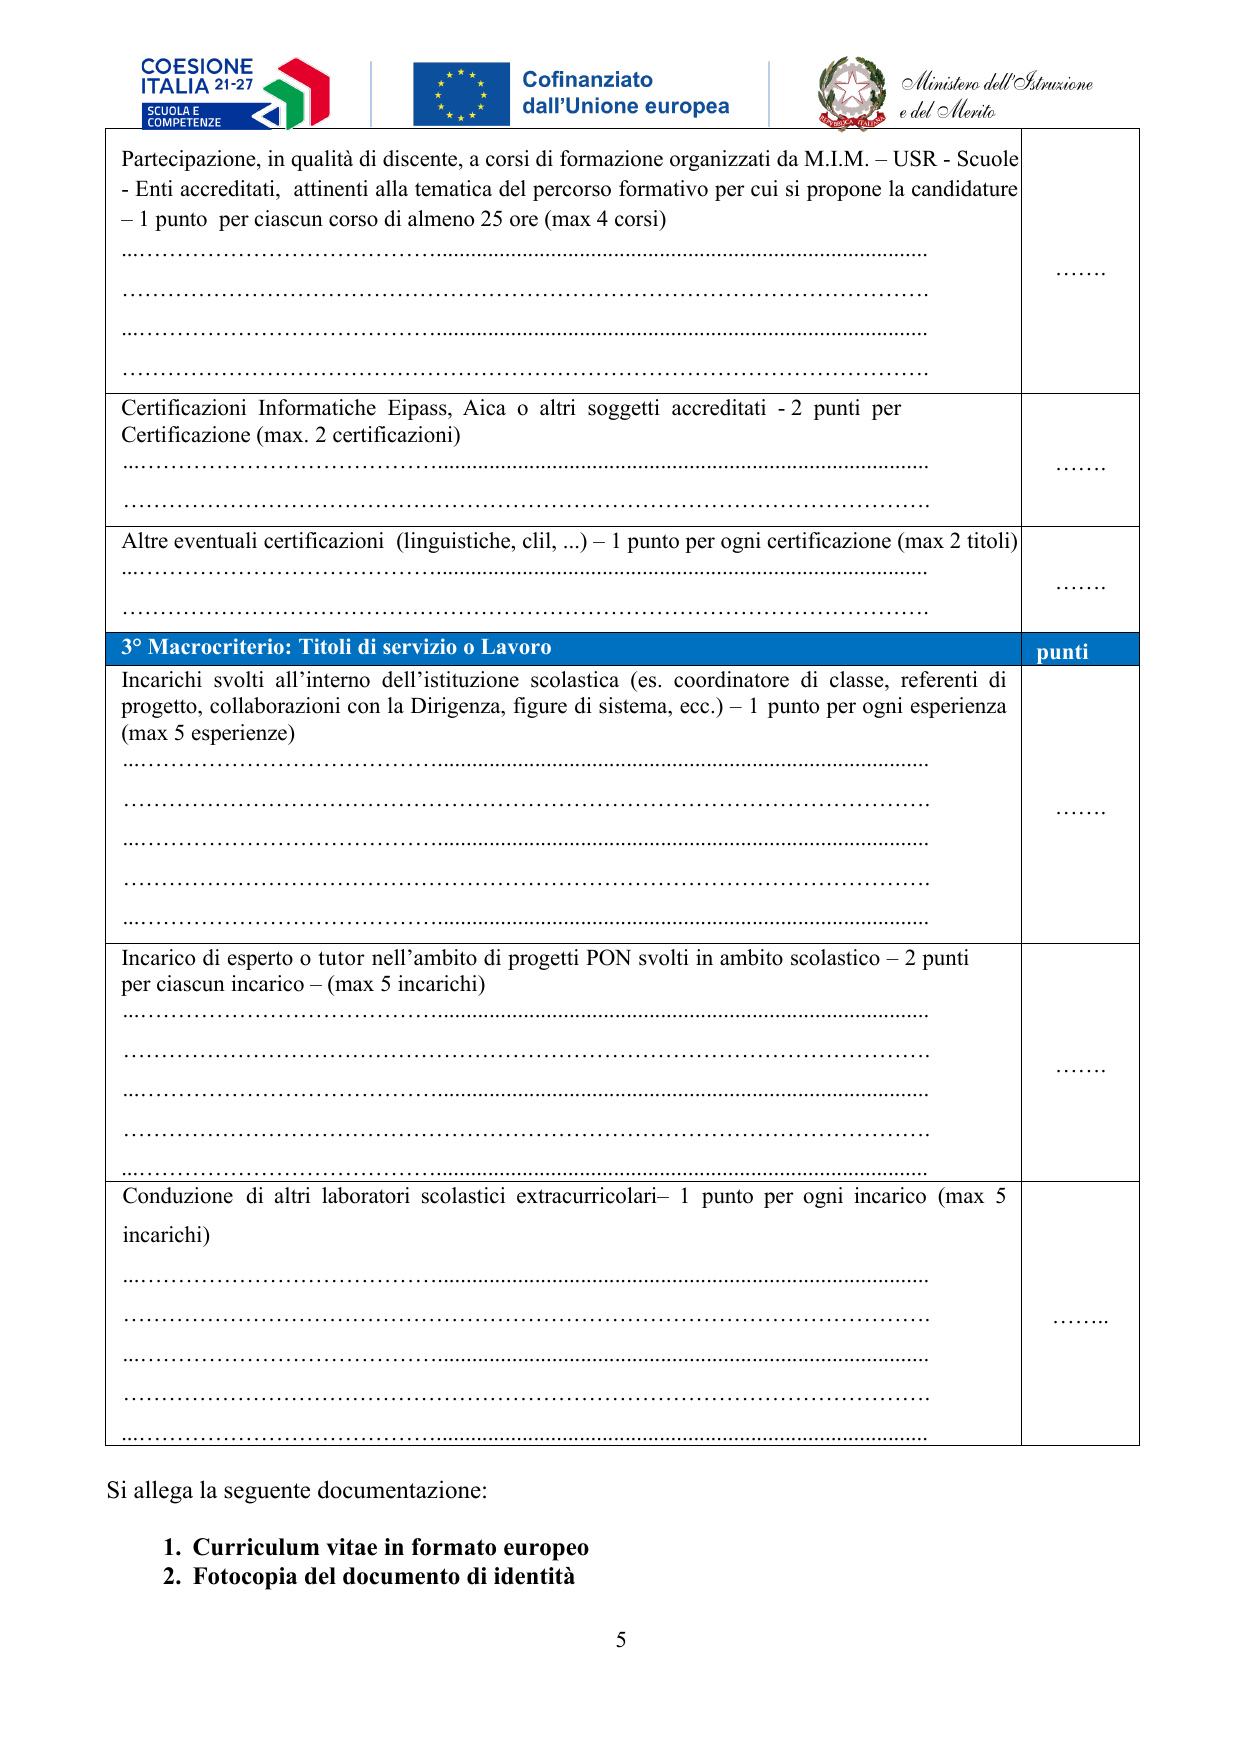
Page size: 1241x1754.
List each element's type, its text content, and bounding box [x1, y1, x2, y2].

list Curriculum vitae in formato europeo [163, 1532, 1136, 1561]
table_cell Incarico di esperto o tutor nell’ambito di progetti PON svolti in ambito scolastico – 2 punti per ciascun incarico – (max 5 incarichi) ...…………………………………...................................................................................... ……………………………………………………………………………………………. ...…………………………………...................................................................................... ……………………………………………………………………………………………. ...…………………………………...................................................................................... [106, 944, 1021, 1181]
table_cell …….. [1022, 1182, 1139, 1445]
table_cell Partecipazione, in qualità di discente, a corsi di formazione organizzati da M.I.M. – USR - Scuole - Enti accreditati, attinenti alla tematica del percorso formativo per cui si propone la candidature – 1 punto per ciascun corso di almeno 25 ore (max 4 corsi) ...…………………………………...................................................................................... ……………………………………………………………………………………………. ...…………………………………...................................................................................... ……………………………………………………………………………………………. [106, 129, 1021, 393]
list Fotocopia del documento di identità [163, 1561, 1136, 1590]
table_cell ……. [1022, 394, 1139, 526]
table_cell ……. [1022, 129, 1139, 393]
table_cell Altre eventuali certificazioni (linguistiche, clil, ...) – 1 punto per ogni certificazione (max 2 titoli) ...…………………………………...................................................................................... ……………………………………………………………………………………………. [106, 527, 1021, 632]
table_cell ……. [1022, 944, 1139, 1181]
picture [141, 47, 1101, 141]
table_cell ……. [1022, 666, 1139, 943]
table_cell punti [1022, 633, 1139, 665]
text Si allega la seguente documentazione: [106, 1475, 1136, 1503]
table_cell Certificazioni Informatiche Eipass, Aica o altri soggetti accreditati - 2 punti per Certificazione (max. 2 certificazioni) ...…………………………………...................................................................................... ……………………………………………………………………………………………. [106, 394, 1021, 526]
table_cell ……. [1022, 527, 1139, 632]
table_cell Incarichi svolti all’interno dell’istituzione scolastica (es. coordinatore di classe, referenti di progetto, collaborazioni con la Dirigenza, figure di sistema, ecc.) – 1 punto per ogni esperienza (max 5 esperienze) ...…………………………………...................................................................................... ……………………………………………………………………………………………. ...…………………………………...................................................................................... ……………………………………………………………………………………………. ...…………………………………...................................................................................... [106, 666, 1021, 943]
table_cell Conduzione di altri laboratori scolastici extracurricolari– 1 punto per ogni incarico (max 5 incarichi) ...…………………………………...................................................................................... ……………………………………………………………………………………………. ...…………………………………...................................................................................... ……………………………………………………………………………………………. ...…………………………………...................................................................................... [106, 1182, 1021, 1445]
table_cell 3° Macrocriterio: Titoli di servizio o Lavoro [106, 633, 1021, 665]
